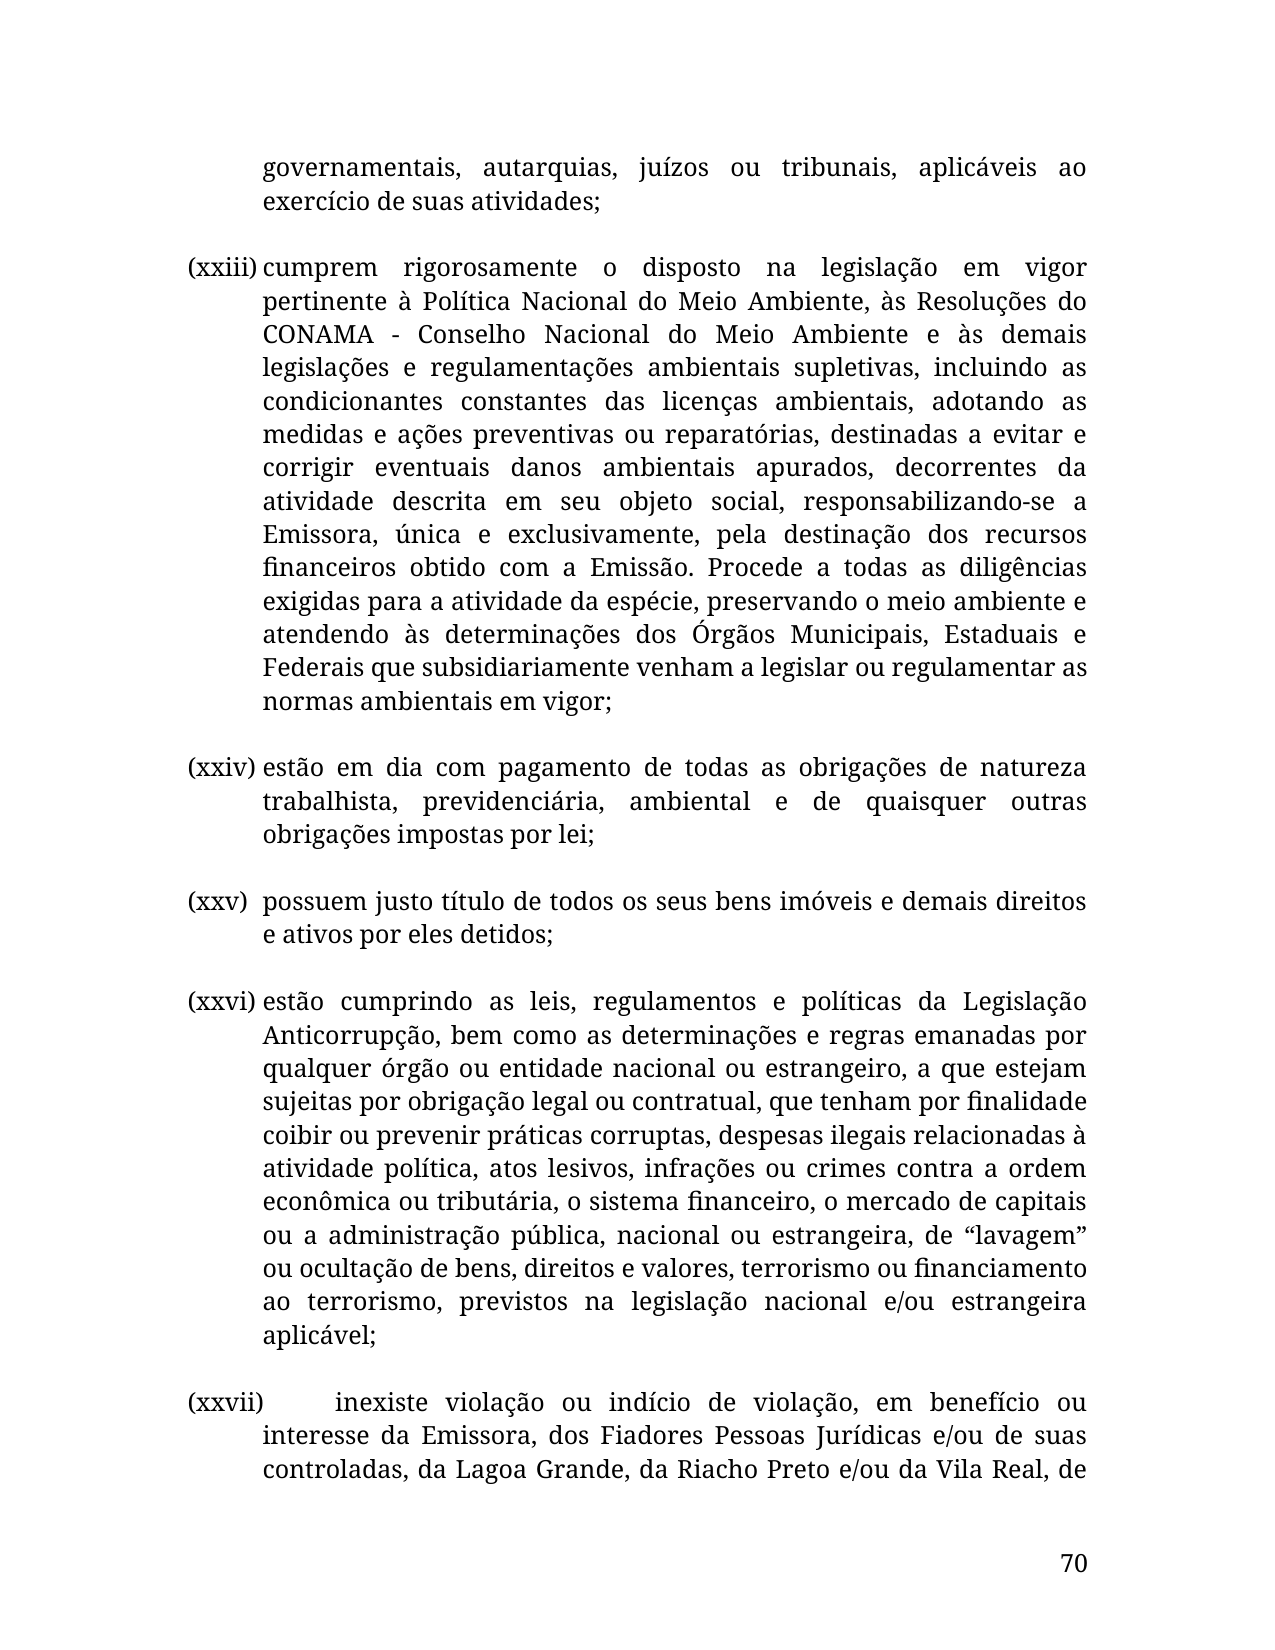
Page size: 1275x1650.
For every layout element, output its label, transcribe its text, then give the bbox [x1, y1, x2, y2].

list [187, 1385, 1088, 1485]
list estão em dia com pagamento de todas as obrigações de natureza trabalhista, previdenciária, ambiental e de quaisquer outras obrigações impostas por lei; [187, 750, 1088, 850]
list cumprem rigorosamente o disposto na legislação em vigor pertinente à Política Nacional do Meio Ambiente, às Resoluções do CONAMA - Conselho Nacional do Meio Ambiente e às demais legislações e regulamentações ambientais supletivas, incluindo as condicionantes constantes das licenças ambientais, adotando as medidas e ações preventivas ou reparatórias, destinadas a evitar e corrigir eventuais danos ambientais apurados, decorrentes da atividade descrita em seu objeto social, responsabilizando-se a Emissora, única e exclusivamente, pela destinação dos recursos financeiros obtido com a Emissão. Procede a todas as diligências exigidas para a atividade da espécie, preservando o meio ambiente e atendendo às determinações dos Órgãos Municipais, Estaduais e Federais que subsidiariamente venham a legislar ou regulamentar as normas ambientais em vigor; [187, 250, 1088, 717]
list estão cumprindo as leis, regulamentos e políticas da Legislação Anticorrupção, bem como as determinações e regras emanadas por qualquer órgão ou entidade nacional ou estrangeiro, a que estejam sujeitas por obrigação legal ou contratual, que tenham por finalidade coibir ou prevenir práticas corruptas, despesas ilegais relacionadas à atividade política, atos lesivos, infrações ou crimes contra a ordem econômica ou tributária, o sistema financeiro, o mercado de capitais ou a administração pública, nacional ou estrangeira, de “lavagem” ou ocultação de bens, direitos e valores, terrorismo ou financiamento ao terrorismo, previstos na legislação nacional e/ou estrangeira aplicável; [187, 984, 1088, 1351]
list possuem justo título de todos os seus bens imóveis e demais direitos e ativos por eles detidos; [187, 883, 1088, 950]
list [187, 150, 1088, 217]
